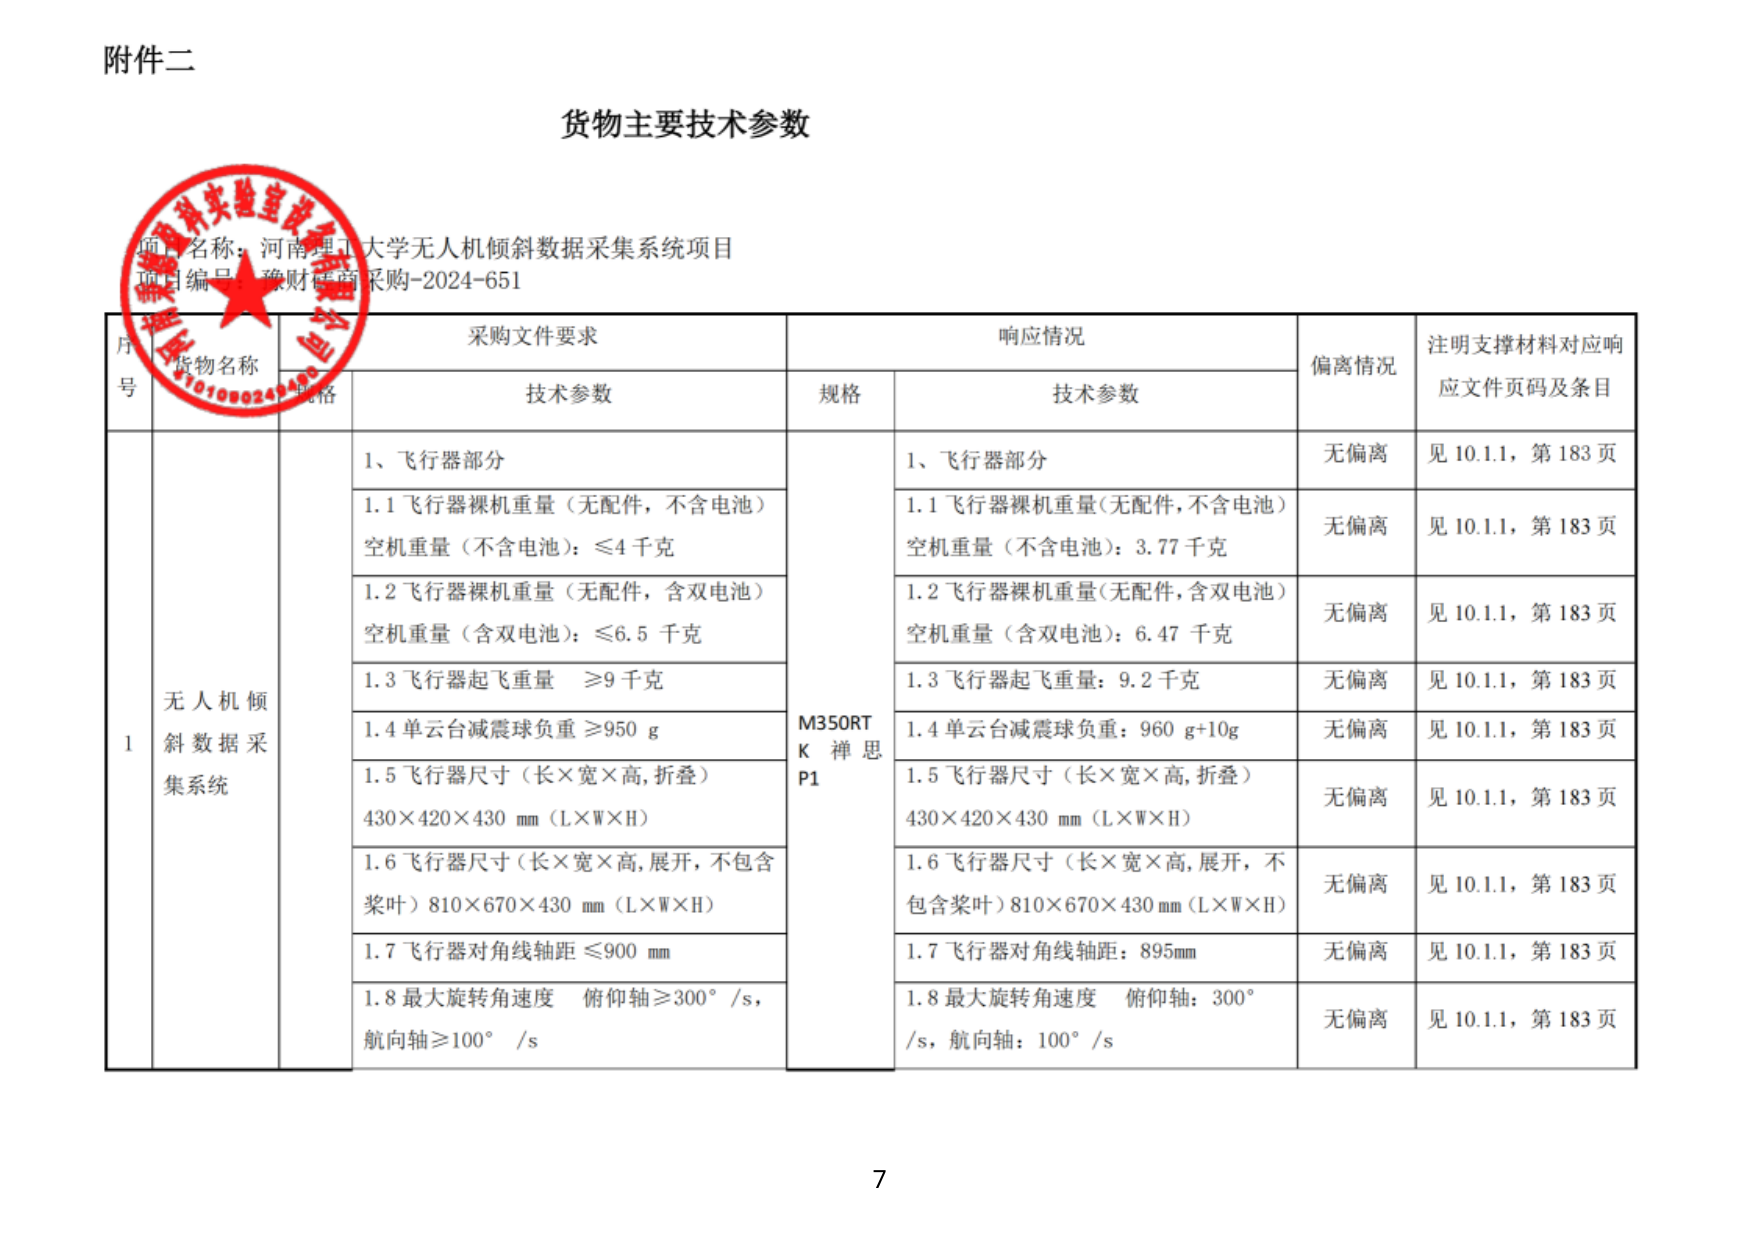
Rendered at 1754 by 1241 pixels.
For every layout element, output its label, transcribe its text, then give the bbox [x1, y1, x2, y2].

text 7 [872, 1168, 1754, 1194]
picture [0, 0, 1754, 1241]
